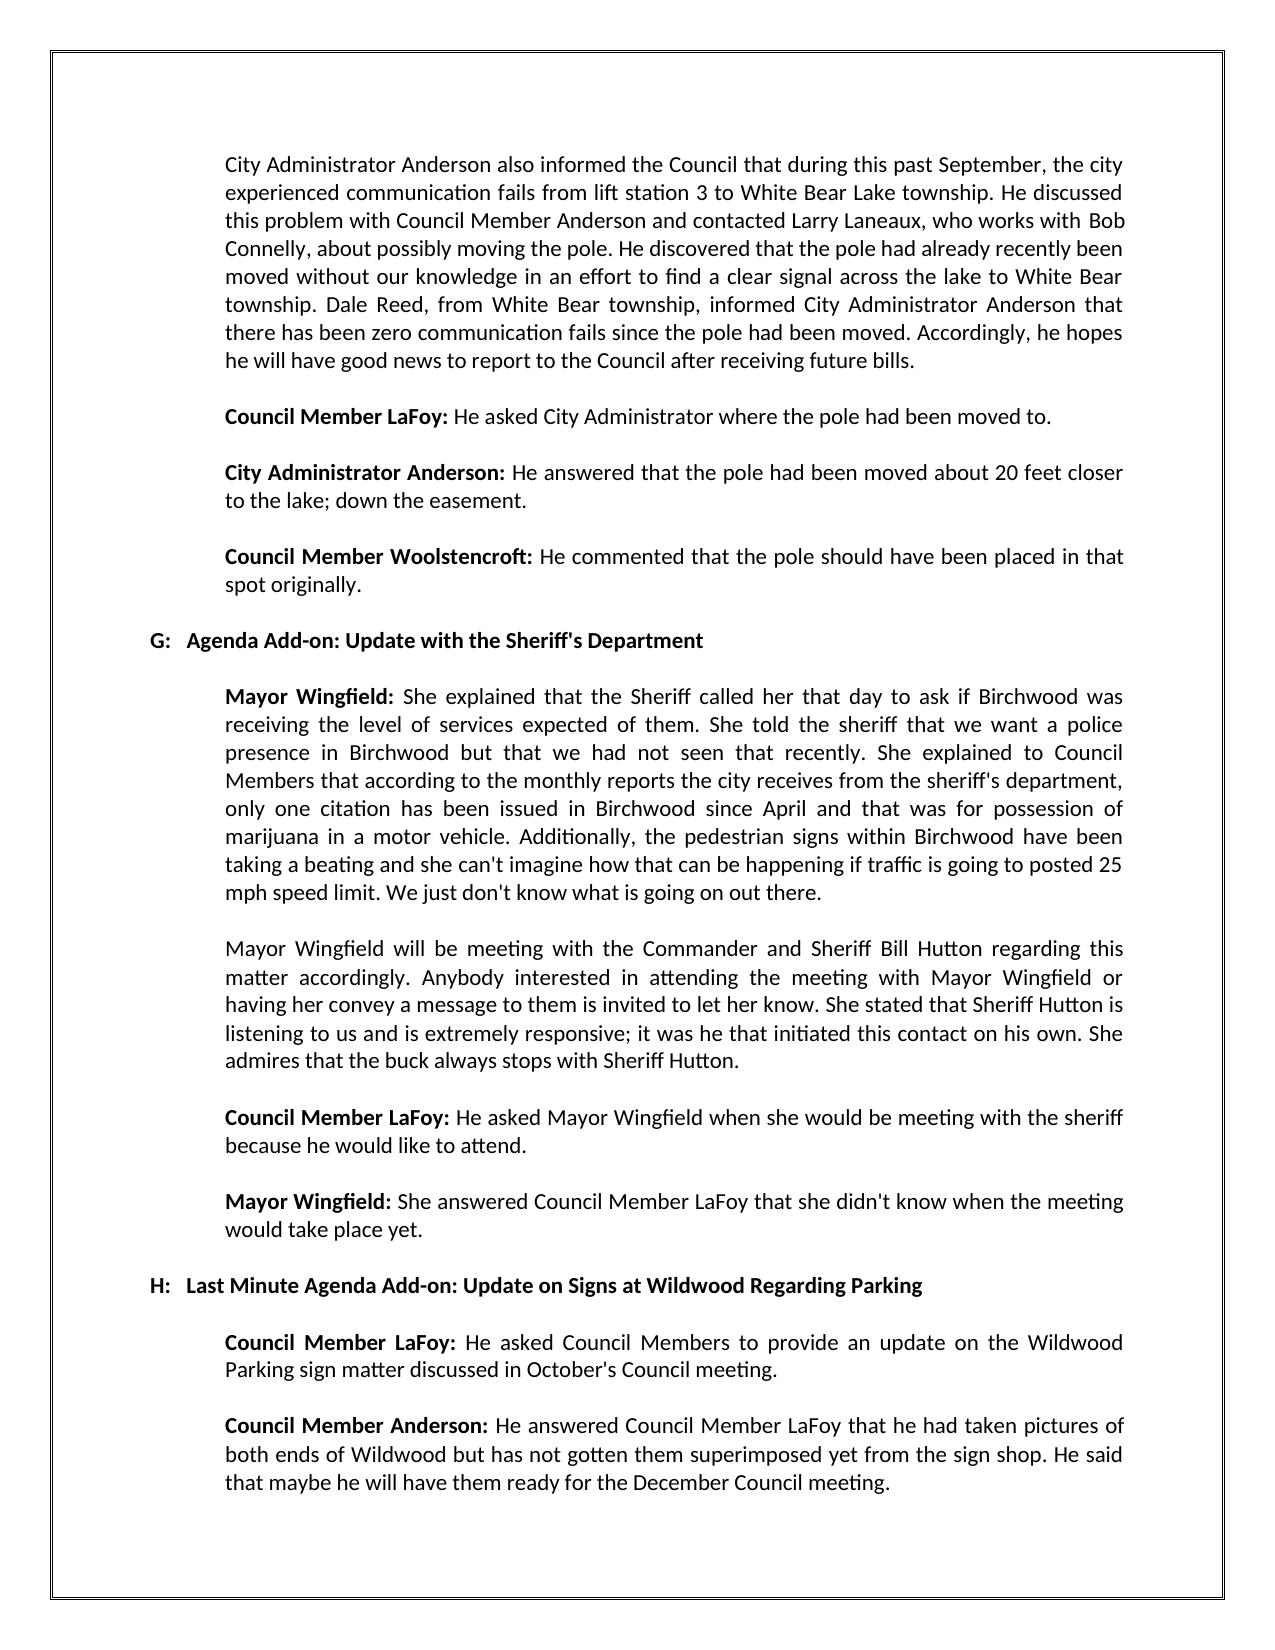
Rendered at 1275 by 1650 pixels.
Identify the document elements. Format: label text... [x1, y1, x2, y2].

text Mayor Wingfield: She explained that the Sheriff called her that day to ask if Birchwood was receiving the level of services expected of them. She told the sheriff that we want a police presence in Birchwood but that we had not seen that recently. She explained to Council Members that according to the monthly reports the city receives from the sheriff's department, only one citation has been issued in Birchwood since April and that was for possession of marijuana in a motor vehicle. Additionally, the pedestrian signs within Birchwood have been taking a beating and she can't imagine how that can be happening if traffic is going to posted 25 mph speed limit. We just don't know what is going on out there. [225, 682, 1125, 907]
text Mayor Wingfield: She answered Council Member LaFoy that she didn't know when the meeting would take place yet. [225, 1187, 1125, 1243]
text G: Agenda Add-on: Update with the Sheriff's Department [150, 626, 1125, 654]
text H: Last Minute Agenda Add-on: Update on Signs at Wildwood Regarding Parking [150, 1272, 1125, 1299]
text Council Member Anderson: He answered Council Member LaFoy that he had taken pictures of both ends of Wildwood but has not gotten them superimposed yet from the sign shop. He said that maybe he will have them ready for the December Council meeting. [225, 1412, 1125, 1496]
text City Administrator Anderson: He answered that the pole had been moved about 20 feet closer to the lake; down the easement. [225, 458, 1125, 514]
text Council Member LaFoy: He asked City Administrator where the pole had been moved to. [225, 402, 1125, 430]
text City Administrator Anderson also informed the Council that during this past September, the city experienced communication fails from lift station 3 to White Bear Lake township. He discussed this problem with Council Member Anderson and contacted Larry Laneaux, who works with Bob Connelly, about possibly moving the pole. He discovered that the pole had already recently been moved without our knowledge in an effort to find a clear signal across the lake to White Bear township. Dale Reed, from White Bear township, informed City Administrator Anderson that there has been zero communication fails since the pole had been moved. Accordingly, he hopes he will have good news to report to the Council after receiving future bills. [225, 150, 1125, 374]
text Council Member Woolstencroft: He commented that the pole should have been placed in that spot originally. [225, 542, 1125, 598]
text Council Member LaFoy: He asked Mayor Wingfield when she would be meeting with the sheriff because he would like to attend. [225, 1103, 1125, 1159]
text Council Member LaFoy: He asked Council Members to provide an update on the Wildwood Parking sign matter discussed in October's Council meeting. [225, 1328, 1125, 1384]
text Mayor Wingfield will be meeting with the Commander and Sheriff Bill Hutton regarding this matter accordingly. Anybody interested in attending the meeting with Mayor Wingfield or having her convey a message to them is invited to let her know. She stated that Sheriff Hutton is listening to us and is extremely responsive; it was he that initiated this contact on his own. She admires that the buck always stops with Sheriff Hutton. [225, 934, 1125, 1075]
